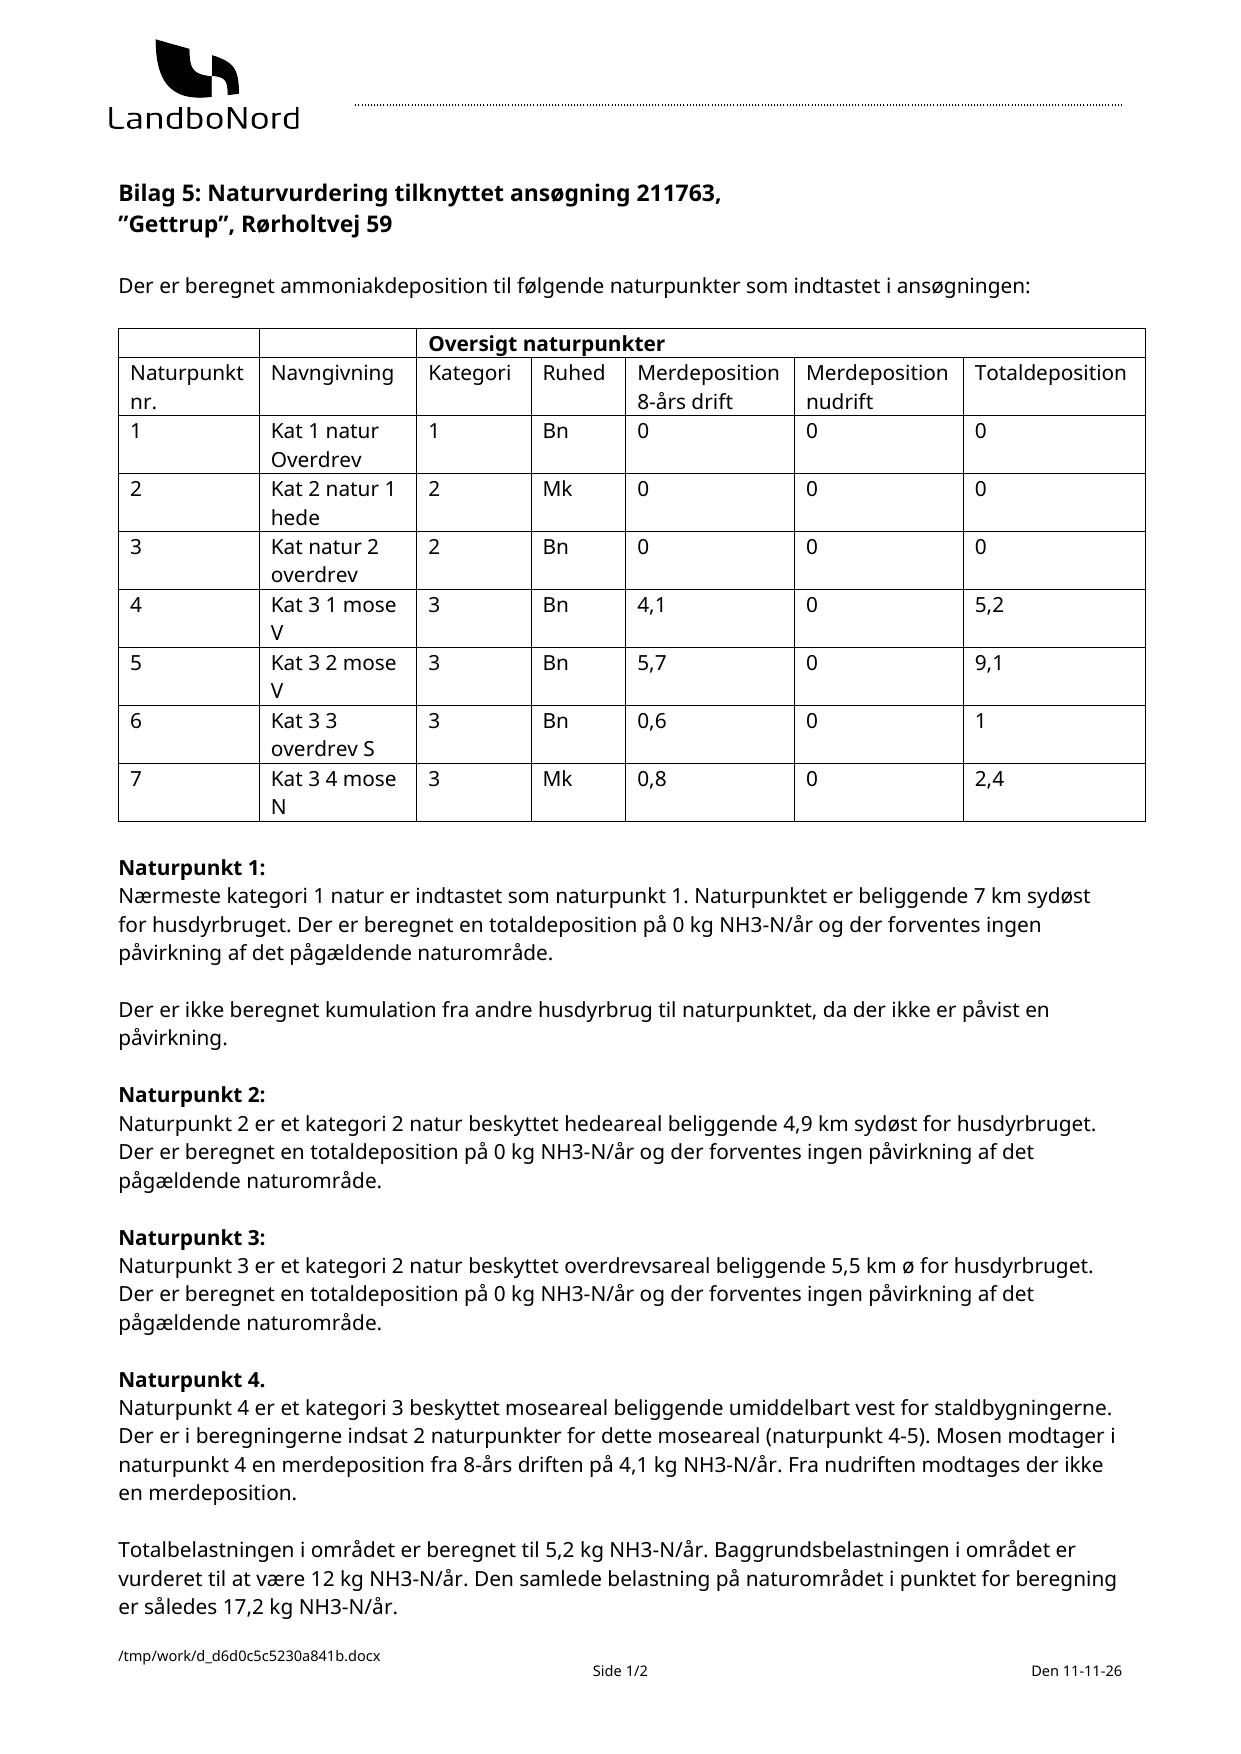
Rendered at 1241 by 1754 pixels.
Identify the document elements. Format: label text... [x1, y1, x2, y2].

table_cell Ruhed [532, 358, 625, 415]
table_cell 1 [964, 706, 1145, 763]
table_header [119, 329, 259, 357]
table_cell 2,4 [964, 764, 1145, 821]
table_cell 9,1 [964, 648, 1145, 705]
table_cell 3 [417, 590, 531, 647]
table_cell Navngivning [260, 358, 416, 415]
table_cell 0 [795, 416, 963, 473]
table_cell 4,1 [626, 590, 794, 647]
table_cell 2 [417, 474, 531, 531]
text Naturpunkt 4. [118, 1365, 1122, 1393]
picture [109, 39, 299, 129]
table_cell Kat 2 natur 1 hede [260, 474, 416, 531]
table_cell 2 [417, 532, 531, 589]
table_cell 0 [964, 416, 1145, 473]
table_cell Naturpunkt nr. [119, 358, 259, 415]
table_cell Totaldeposition [964, 358, 1145, 415]
table_cell Kat 3 1 mose V [260, 590, 416, 647]
text ”Gettrup”, Rørholtvej 59 [118, 208, 1122, 240]
text Naturpunkt 4 er et kategori 3 beskyttet moseareal beliggende umiddelbart vest for staldbygningerne. Der er i beregningerne indsat 2 naturpunkter for dette moseareal (naturpunkt 4-5). Mosen modtager i naturpunkt 4 en merdeposition fra 8-års driften på 4,1 kg NH3-N/år. Fra nudriften modtages der ikke en merdeposition. [118, 1393, 1122, 1507]
table_cell 0 [626, 474, 794, 531]
table_cell 0 [964, 532, 1145, 589]
text Naturpunkt 3 er et kategori 2 natur beskyttet overdrevsareal beliggende 5,5 km ø for husdyrbruget. Der er beregnet en totaldeposition på 0 kg NH3-N/år og der forventes ingen påvirkning af det pågældende naturområde. [118, 1251, 1122, 1336]
table_header Oversigt naturpunkter [417, 329, 1145, 357]
table_cell 0 [795, 706, 963, 763]
table_cell 3 [417, 648, 531, 705]
table_cell Merdeposition nudrift [795, 358, 963, 415]
text Nærmeste kategori 1 natur er indtastet som naturpunkt 1. Naturpunktet er beliggende 7 km sydøst for husdyrbruget. Der er beregnet en totaldeposition på 0 kg NH3-N/år og der forventes ingen påvirkning af det pågældende naturområde. [118, 881, 1122, 967]
table_cell 7 [119, 764, 259, 821]
table_cell Kat 3 2 mose V [260, 648, 416, 705]
table_cell 5,2 [964, 590, 1145, 647]
table_cell Bn [532, 590, 625, 647]
table_cell 3 [417, 764, 531, 821]
table_cell 4 [119, 590, 259, 647]
table_cell Bn [532, 532, 625, 589]
table_cell 5,7 [626, 648, 794, 705]
table_cell Kategori [417, 358, 531, 415]
text Bilag 5: Naturvurdering tilknyttet ansøgning 211763, [118, 177, 1122, 208]
text Totalbelastningen i området er beregnet til 5,2 kg NH3-N/år. Baggrundsbelastningen i området er vurderet til at være 12 kg NH3-N/år. Den samlede belastning på naturområdet i punktet for beregning er således 17,2 kg NH3-N/år. [118, 1535, 1122, 1621]
table_cell Merdeposition 8-års drift [626, 358, 794, 415]
table_cell 0 [626, 532, 794, 589]
table_cell 0 [795, 532, 963, 589]
table_cell 0 [964, 474, 1145, 531]
table_cell Mk [532, 474, 625, 531]
table_cell Kat 1 natur Overdrev [260, 416, 416, 473]
text Naturpunkt 2: [118, 1080, 1122, 1109]
table_header [260, 329, 416, 357]
table_cell 0 [795, 590, 963, 647]
table_cell 1 [119, 416, 259, 473]
table_cell 6 [119, 706, 259, 763]
table_cell 0,8 [626, 764, 794, 821]
table_cell 0,6 [626, 706, 794, 763]
table_cell Kat 3 3 overdrev S [260, 706, 416, 763]
table_cell 0 [795, 648, 963, 705]
table_cell 3 [119, 532, 259, 589]
table_cell Bn [532, 706, 625, 763]
table_cell 0 [795, 764, 963, 821]
table_cell 2 [119, 474, 259, 531]
table_cell 3 [417, 706, 531, 763]
table_cell Kat natur 2 overdrev [260, 532, 416, 589]
table_cell 0 [795, 474, 963, 531]
table_cell 1 [417, 416, 531, 473]
text Der er beregnet ammoniakdeposition til følgende naturpunkter som indtastet i ansøgningen: [118, 271, 1122, 299]
table_cell Bn [532, 648, 625, 705]
table_cell Kat 3 4 mose N [260, 764, 416, 821]
text Naturpunkt 2 er et kategori 2 natur beskyttet hedeareal beliggende 4,9 km sydøst for husdyrbruget. Der er beregnet en totaldeposition på 0 kg NH3-N/år og der forventes ingen påvirkning af det pågældende naturområde. [118, 1109, 1122, 1194]
table_cell 5 [119, 648, 259, 705]
table_cell Bn [532, 416, 625, 473]
table_cell 0 [626, 416, 794, 473]
text Naturpunkt 1: [118, 853, 1122, 881]
table_cell Mk [532, 764, 625, 821]
text Naturpunkt 3: [118, 1223, 1122, 1251]
text Der er ikke beregnet kumulation fra andre husdyrbrug til naturpunktet, da der ikke er påvist en påvirkning. [118, 995, 1122, 1052]
